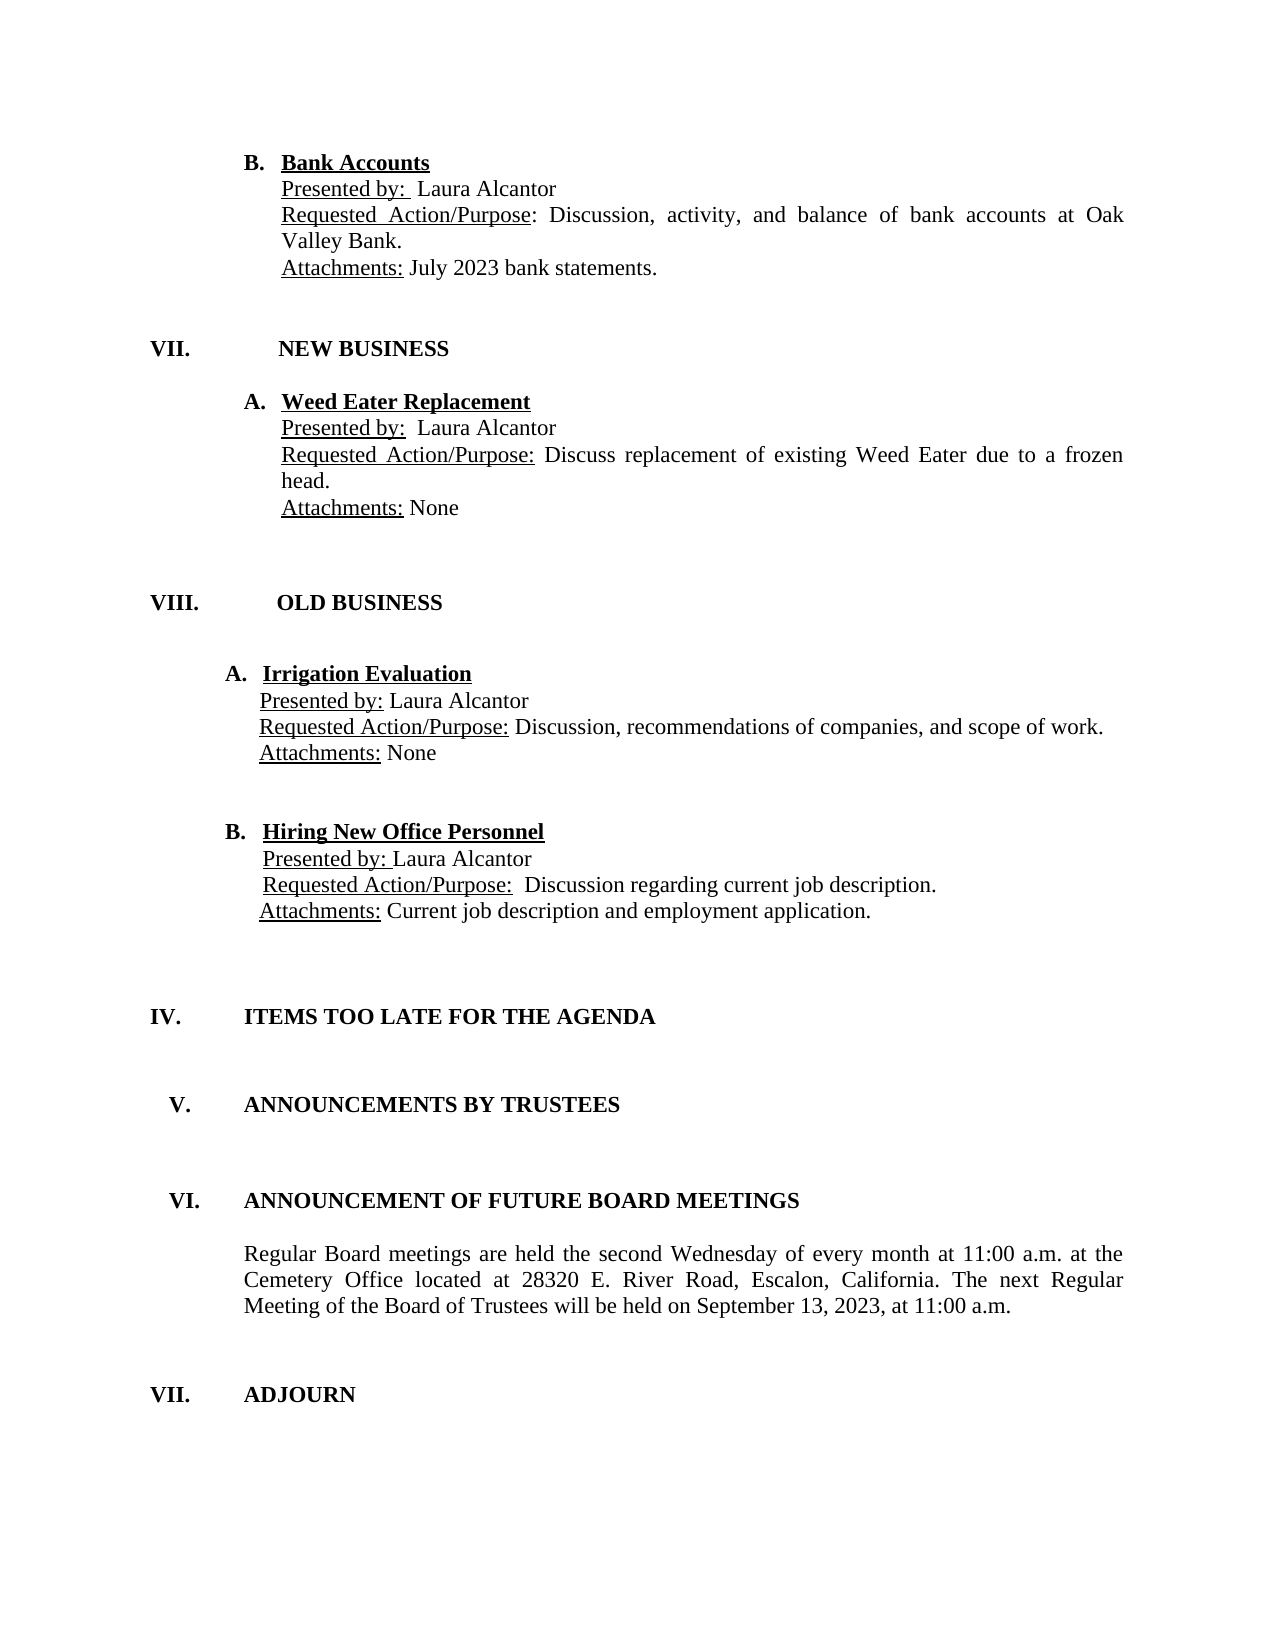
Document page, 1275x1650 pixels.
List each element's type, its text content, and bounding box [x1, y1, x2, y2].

text Regular Board meetings are held the second Wednesday of every month at 11:00 a.m. at the Cemetery Office located at 28320 E. River Road, Escalon, California. The next Regular Meeting of the Board of Trustees will be held on September 13, 2023, at 11:00 a.m. [244, 1240, 1125, 1319]
text Attachments: Current job description and employment application. [150, 897, 1125, 924]
list Hiring New Office Personnel [225, 818, 1125, 845]
text Presented by: Laura Alcantor [150, 687, 1125, 713]
list ANNOUNCEMENT OF FUTURE BOARD MEETINGS [169, 1187, 1125, 1213]
list ANNOUNCEMENTS BY TRUSTEES [169, 1091, 1125, 1118]
list NEW BUSINESS [150, 335, 1125, 362]
text Attachments: None [281, 493, 1125, 520]
text IV. ITEMS TOO LATE FOR THE AGENDA [150, 1003, 1125, 1029]
text Attachments: None [150, 739, 1125, 766]
text Requested Action/Purpose: Discussion regarding current job description. [262, 871, 1125, 897]
text Presented by: Laura Alcantor [262, 845, 1125, 871]
text Attachments: July 2023 bank statements. [281, 254, 1125, 280]
text Requested Action/Purpose: Discussion, recommendations of companies, and scope of work. [150, 713, 1125, 739]
text Presented by: Laura Alcantor [281, 414, 1125, 441]
text Presented by: Laura Alcantor [281, 175, 1125, 201]
list OLD BUSINESS [150, 589, 1125, 616]
text Requested Action/Purpose: Discuss replacement of existing Weed Eater due to a frozen head. [281, 441, 1125, 493]
list Bank Accounts [244, 148, 1125, 175]
list Weed Eater Replacement [244, 388, 1125, 414]
list ADJOURN [150, 1381, 1125, 1407]
text Requested Action/Purpose: Discussion, activity, and balance of bank accounts at Oak Valley Bank. [281, 201, 1125, 254]
list Irrigation Evaluation [225, 660, 1125, 687]
